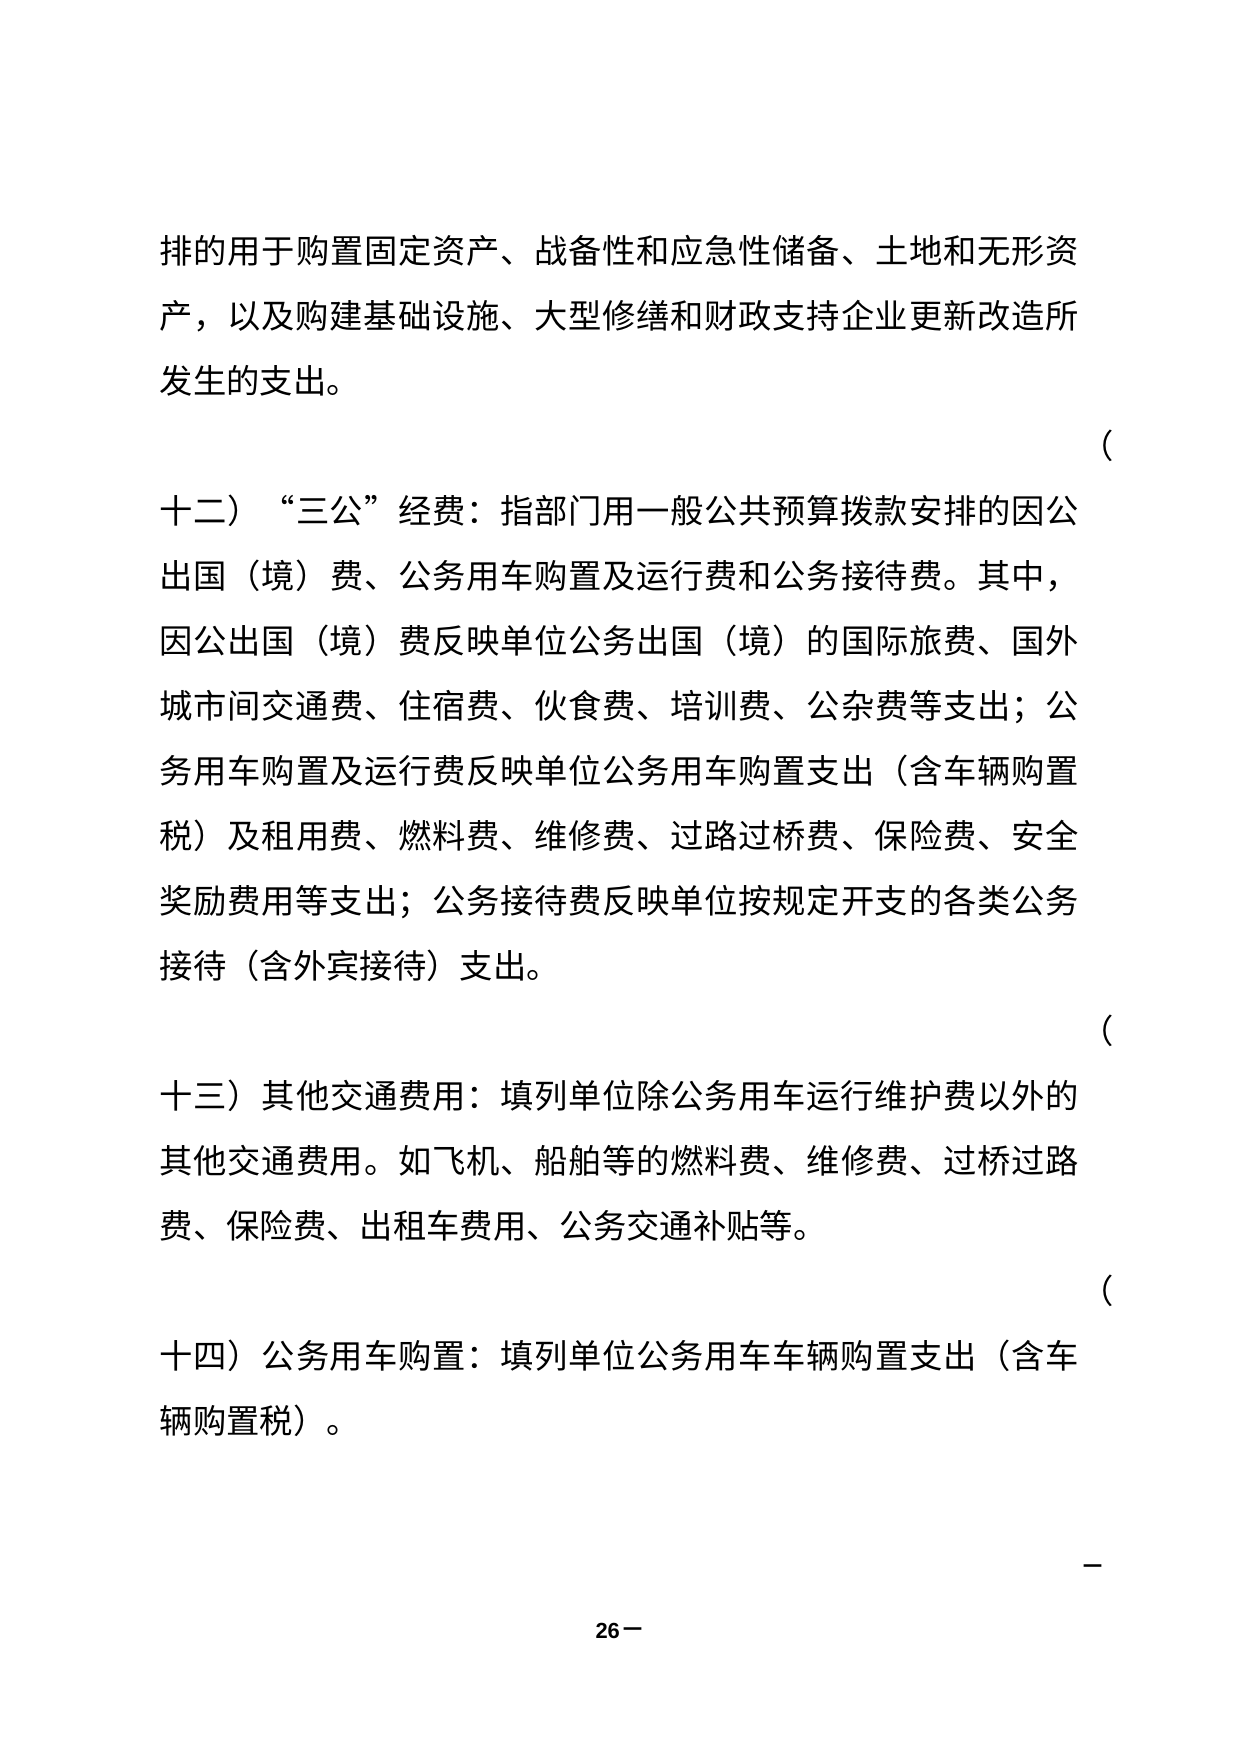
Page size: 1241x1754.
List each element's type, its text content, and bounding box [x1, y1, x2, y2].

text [159, 216, 1081, 411]
text （十二）“三公”经费：指部门用一般公共预算拨款安排的因公出国（境）费、公务用车购置及运行费和公务接待费。其中，因公出国（境）费反映单位公务出国（境）的国际旅费、国外城市间交通费、住宿费、伙食费、培训费、公杂费等支出；公务用车购置及运行费反映单位公务用车购置支出（含车辆购置税）及租用费、燃料费、维修费、过路过桥费、保险费、安全奖励费用等支出；公务接待费反映单位按规定开支的各类公务接待（含外宾接待）支出。 [159, 411, 1081, 996]
text （十四）公务用车购置：填列单位公务用车车辆购置支出（含车辆购置税）。 [159, 1256, 1081, 1451]
text （十三）其他交通费用：填列单位除公务用车运行维护费以外的其他交通费用。如飞机、船舶等的燃料费、维修费、过桥过路费、保险费、出租车费用、公务交通补贴等。 [159, 996, 1081, 1256]
